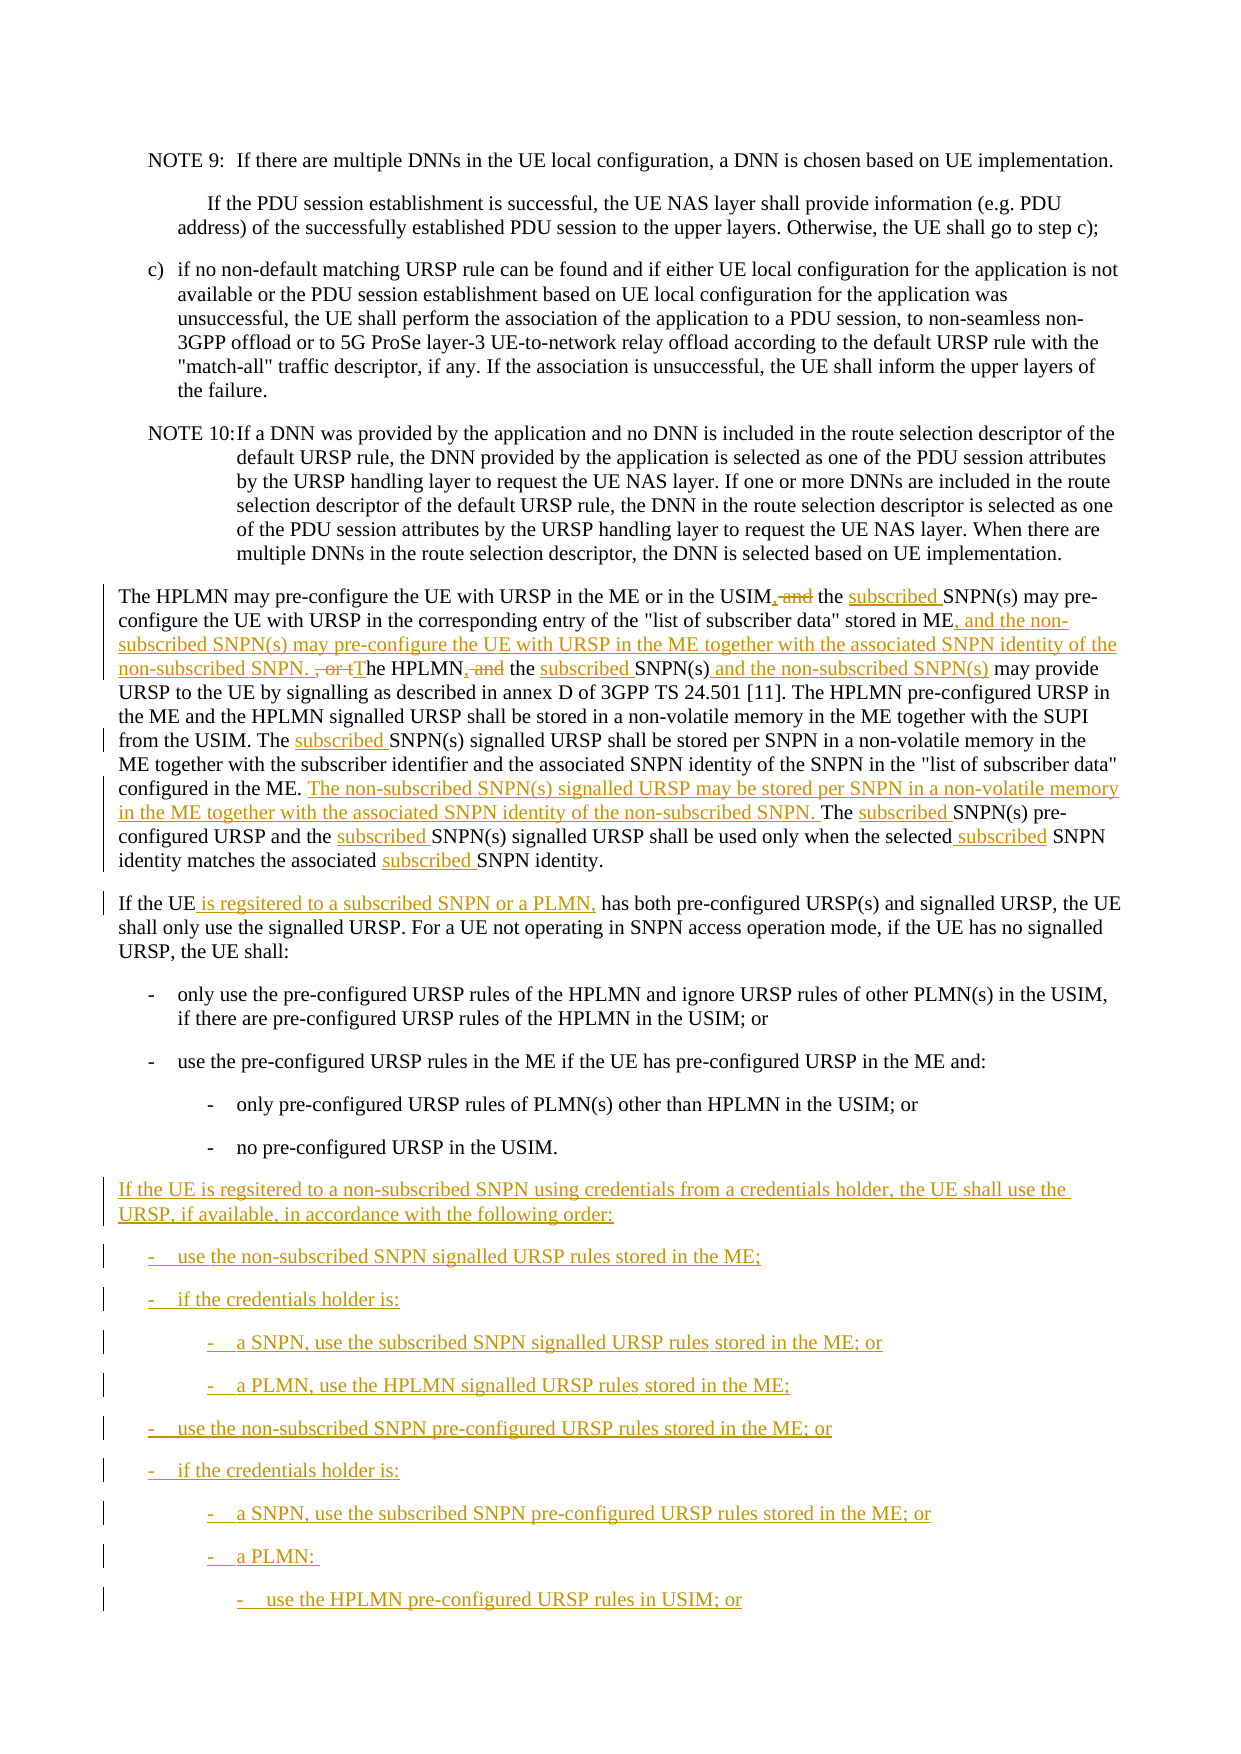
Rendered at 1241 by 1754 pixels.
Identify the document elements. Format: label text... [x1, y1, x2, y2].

text c) if no non-default matching URSP rule can be found and if either UE local configuration for the application is not available or the PDU session establishment based on UE local configuration for the application was unsuccessful, the UE shall perform the association of the application to a PDU session, to non-seamless non-3GPP offload or to 5G ProSe layer-3 UE-to-network relay offload according to the default URSP rule with the "match-all" traffic descriptor, if any. If the association is unsuccessful, the UE shall inform the upper layers of the failure. [148, 257, 1122, 402]
text - use the pre-configured URSP rules in the ME if the UE has pre-configured URSP in the ME and: [148, 1049, 1122, 1073]
text - only pre-configured URSP rules of PLMN(s) other than HPLMN in the USIM; or [207, 1092, 1122, 1116]
text If the UE has both pre-configured URSP(s) and signalled URSP, the UE shall only use the signalled URSP. For a UE not operating in SNPN access operation mode, if the UE has no signalled URSP, the UE shall: [118, 891, 1122, 963]
text If the PDU session establishment is successful, the UE NAS layer shall provide information (e.g. PDU address) of the successfully established PDU session to the upper layers. Otherwise, the UE shall go to step c); [177, 191, 1122, 239]
text NOTE 9: If there are multiple DNNs in the UE local configuration, a DNN is chosen based on UE implementation. [148, 148, 1122, 172]
text NOTE 10: If a DNN was provided by the application and no DNN is included in the route selection descriptor of the default URSP rule, the DNN provided by the application is selected as one of the PDU session attributes by the URSP handling layer to request the UE NAS layer. If one or more DNNs are included in the route selection descriptor of the default URSP rule, the DNN in the route selection descriptor is selected as one of the PDU session attributes by the URSP handling layer to request the UE NAS layer. When there are multiple DNNs in the route selection descriptor, the DNN is selected based on UE implementation. [148, 421, 1122, 565]
text - only use the pre-configured URSP rules of the HPLMN and ignore URSP rules of other PLMN(s) in the USIM, if there are pre-configured URSP rules of the HPLMN in the USIM; or [148, 982, 1122, 1030]
text - no pre-configured URSP in the USIM. [207, 1134, 1122, 1159]
text The HPLMN may pre-configure the UE with URSP in the ME or in the USIM the SNPN(s) may pre-configure the UE with URSP in the corresponding entry of the "list of subscriber data" stored in MEhe HPLMN the SNPN(s) may provide URSP to the UE by signalling as described in annex D of 3GPP TS 24.501 [11]. The HPLMN pre-configured URSP in the ME and the HPLMN signalled URSP shall be stored in a non-volatile memory in the ME together with the SUPI from the USIM. The SNPN(s) signalled URSP shall be stored per SNPN in a non-volatile memory in the ME together with the subscriber identifier and the associated SNPN identity of the SNPN in the "list of subscriber data" configured in the ME. The SNPN(s) pre-configured URSP and the SNPN(s) signalled URSP shall be used only when the selected SNPN identity matches the associated SNPN identity. [118, 584, 1122, 872]
